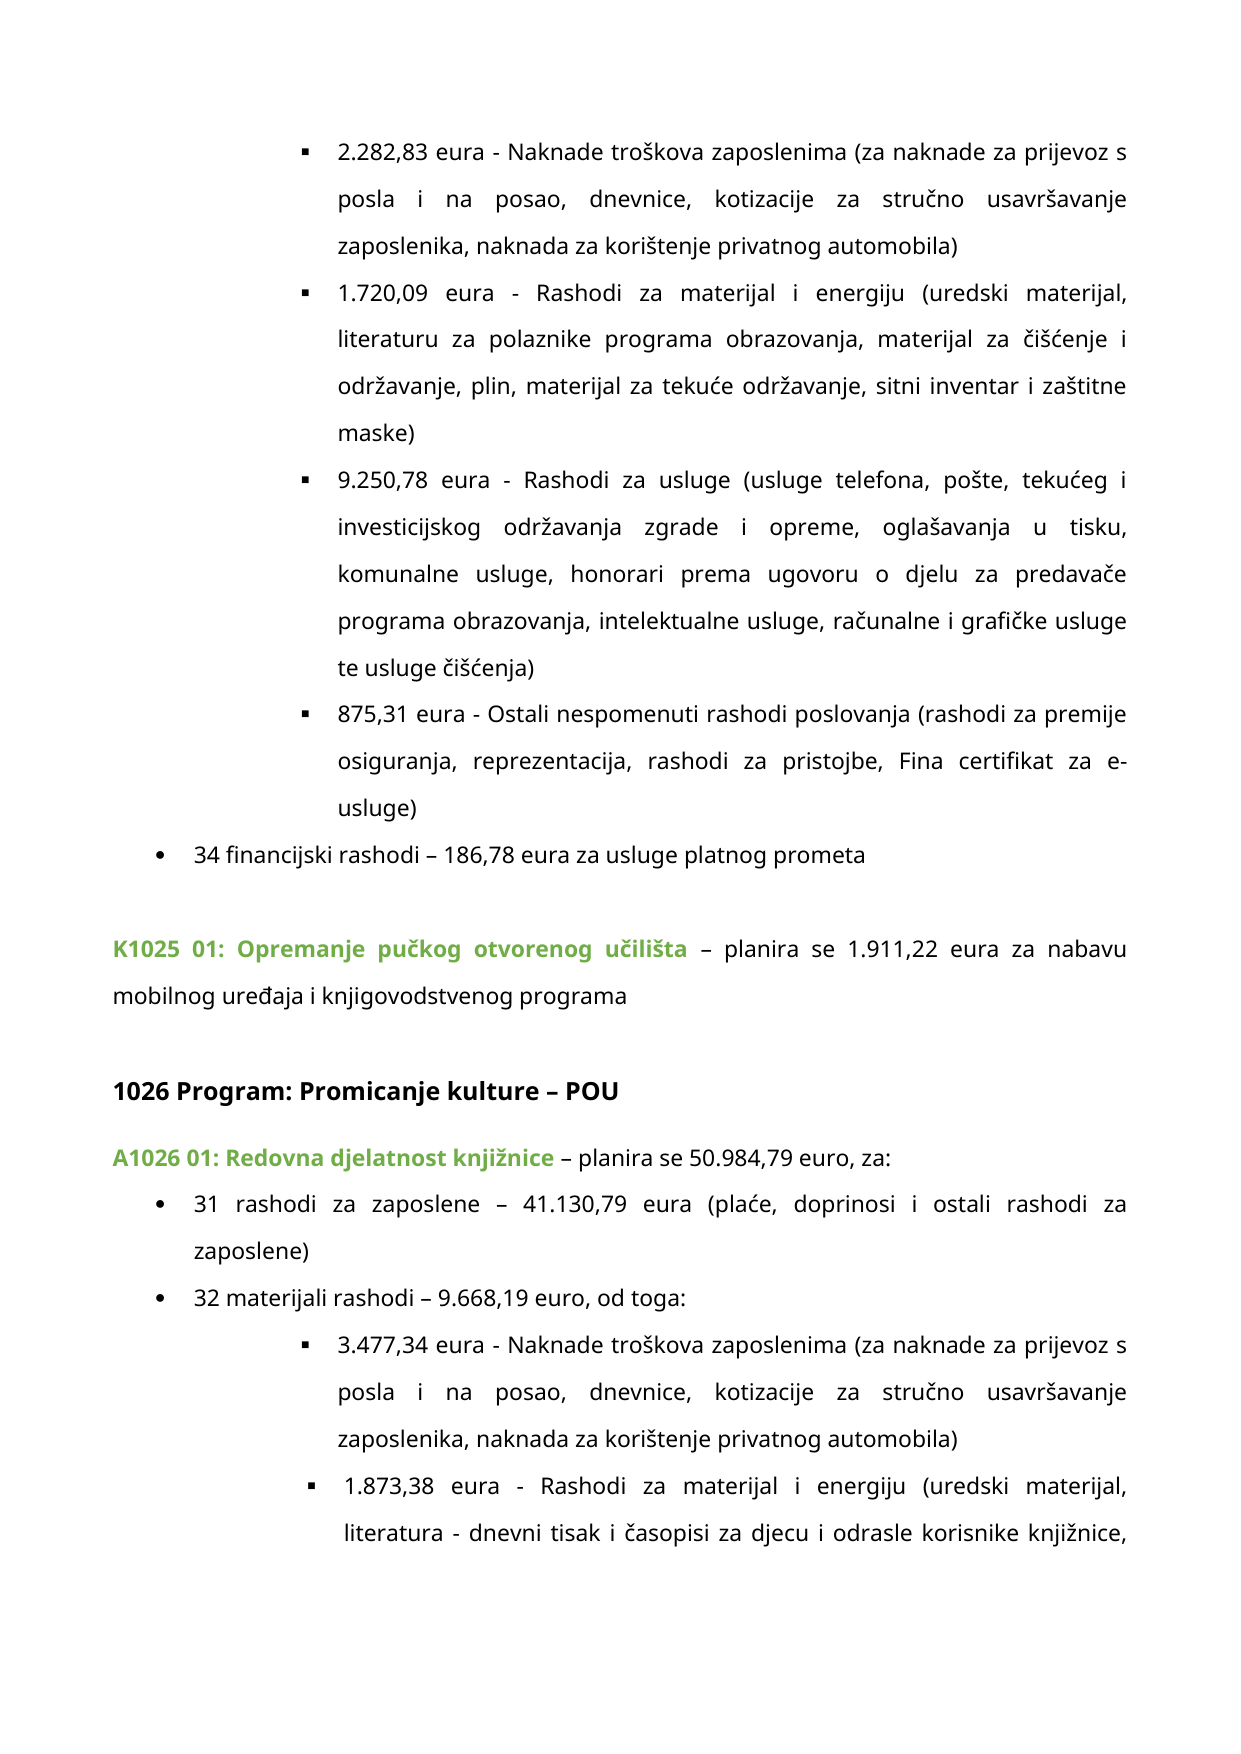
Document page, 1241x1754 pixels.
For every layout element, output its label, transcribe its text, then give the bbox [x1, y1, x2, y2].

list 875,31 eura - Ostali nespomenuti rashodi poslovanja (rashodi za premije osiguranja, reprezentacija, rashodi za pristojbe, Fina certifikat za e-usluge) [300, 698, 1128, 823]
list 32 materijali rashodi – 9.668,19 euro, od toga: [156, 1282, 1128, 1313]
text A1026 01: Redovna djelatnost knjižnice – planira se 50.984,79 euro, za: [112, 1141, 1128, 1173]
list 34 financijski rashodi – 186,78 eura za usluge platnog prometa [156, 839, 1128, 870]
list 3.477,34 eura - Naknade troškova zaposlenima (za naknade za prijevoz s posla i na posao, dnevnice, kotizacije za stručno usavršavanje zaposlenika, naknada za korištenje privatnog automobila) [300, 1329, 1128, 1454]
list 31 rashodi za zaposlene – 41.130,79 eura (plaće, doprinosi i ostali rashodi za zaposlene) [156, 1188, 1128, 1266]
list 1.720,09 eura - Rashodi za materijal i energiju (uredski materijal, literaturu za polaznike programa obrazovanja, materijal za čišćenje i održavanje, plin, materijal za tekuće održavanje, sitni inventar i zaštitne maske) [300, 276, 1128, 448]
list 2.282,83 eura - Naknade troškova zaposlenima (za naknade za prijevoz s posla i na posao, dnevnice, kotizacije za stručno usavršavanje zaposlenika, naknada za korištenje privatnog automobila) [300, 136, 1128, 261]
text K1025 01: Opremanje pučkog otvorenog učilišta – planira se 1.911,22 eura za nabavu mobilnog uređaja i knjigovodstvenog programa [112, 933, 1128, 1011]
text 1026 Program: Promicanje kulture – POU [112, 1073, 1128, 1107]
list 9.250,78 eura - Rashodi za usluge (usluge telefona, pošte, tekućeg i investicijskog održavanja zgrade i opreme, oglašavanja u tisku, komunalne usluge, honorari prema ugovoru o djelu za predavače programa obrazovanja, intelektualne usluge, računalne i grafičke usluge te usluge čišćenja) [300, 464, 1128, 683]
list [306, 1469, 1128, 1548]
